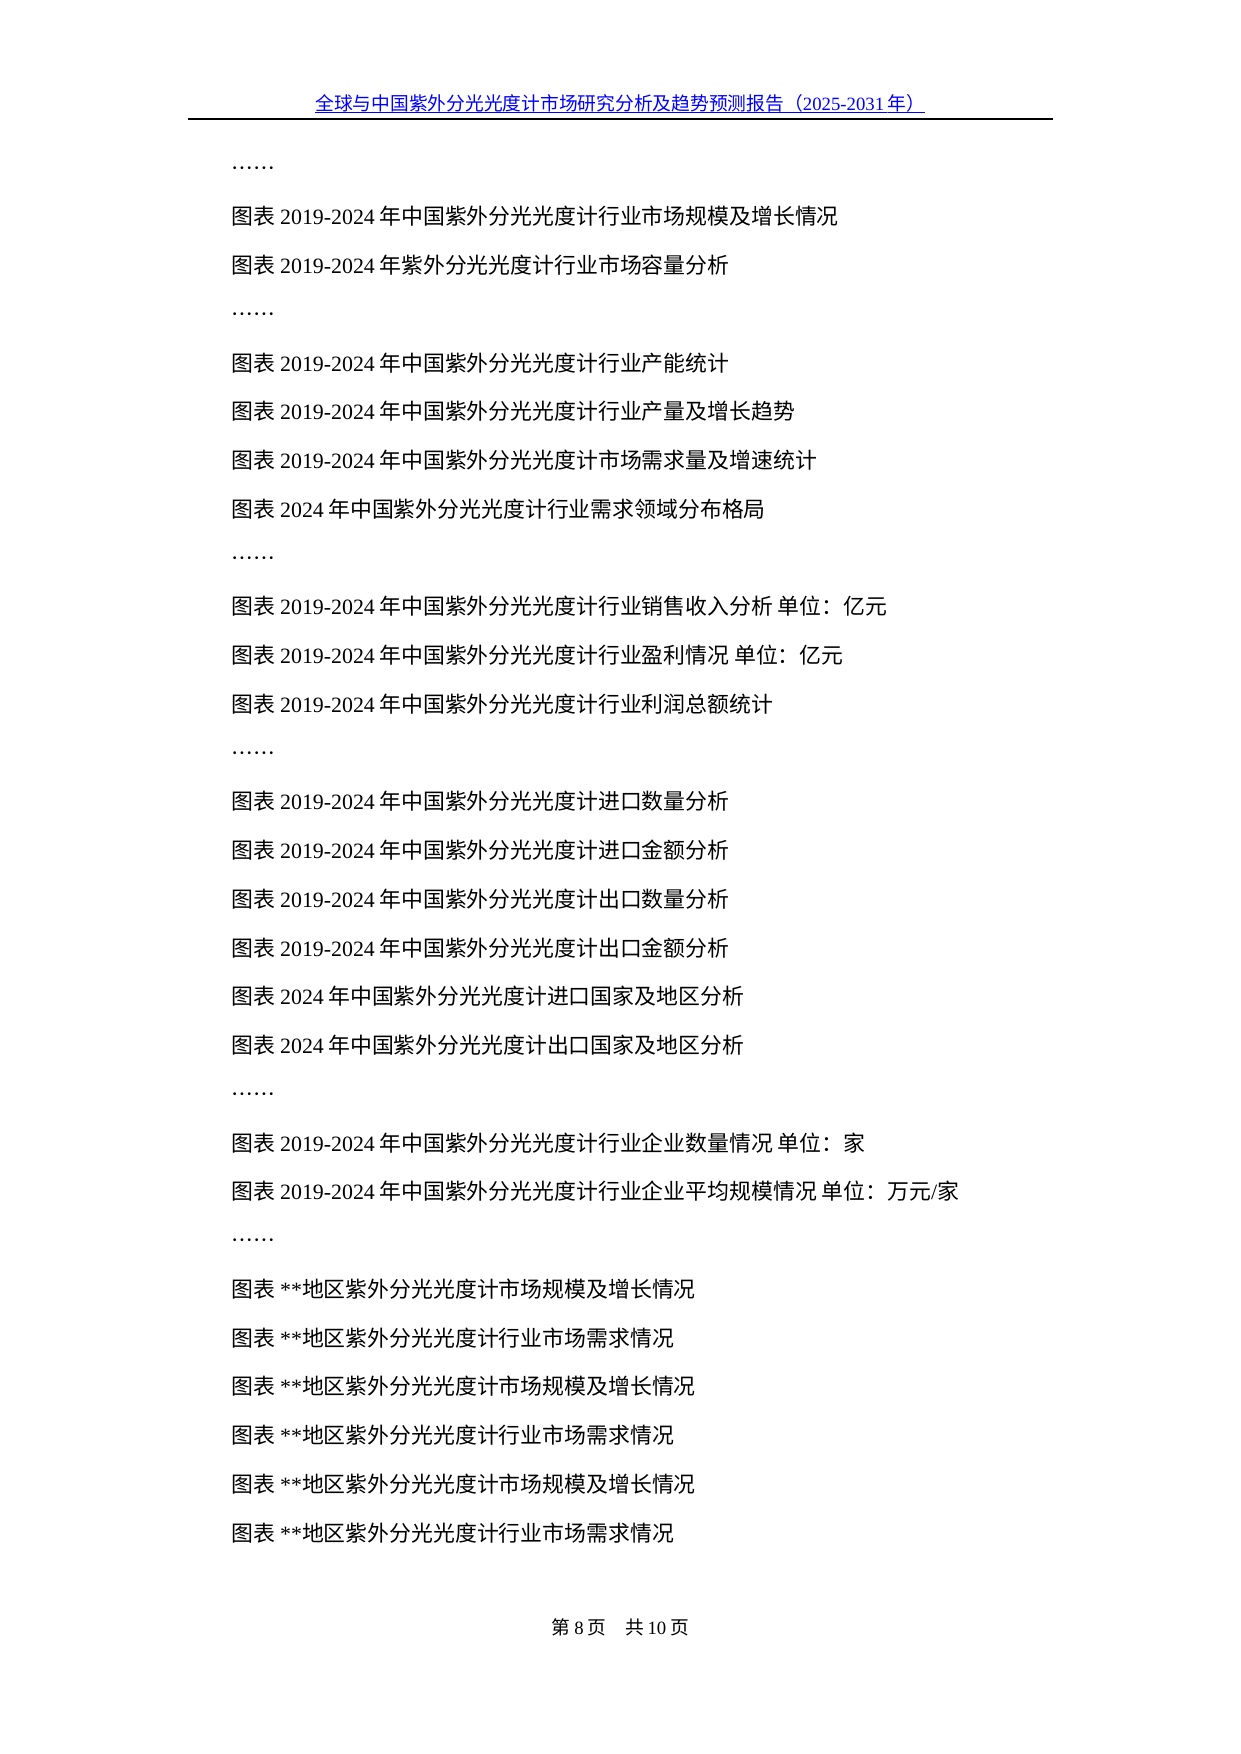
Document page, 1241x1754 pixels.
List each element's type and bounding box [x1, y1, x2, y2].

text [187, 150, 1053, 1548]
